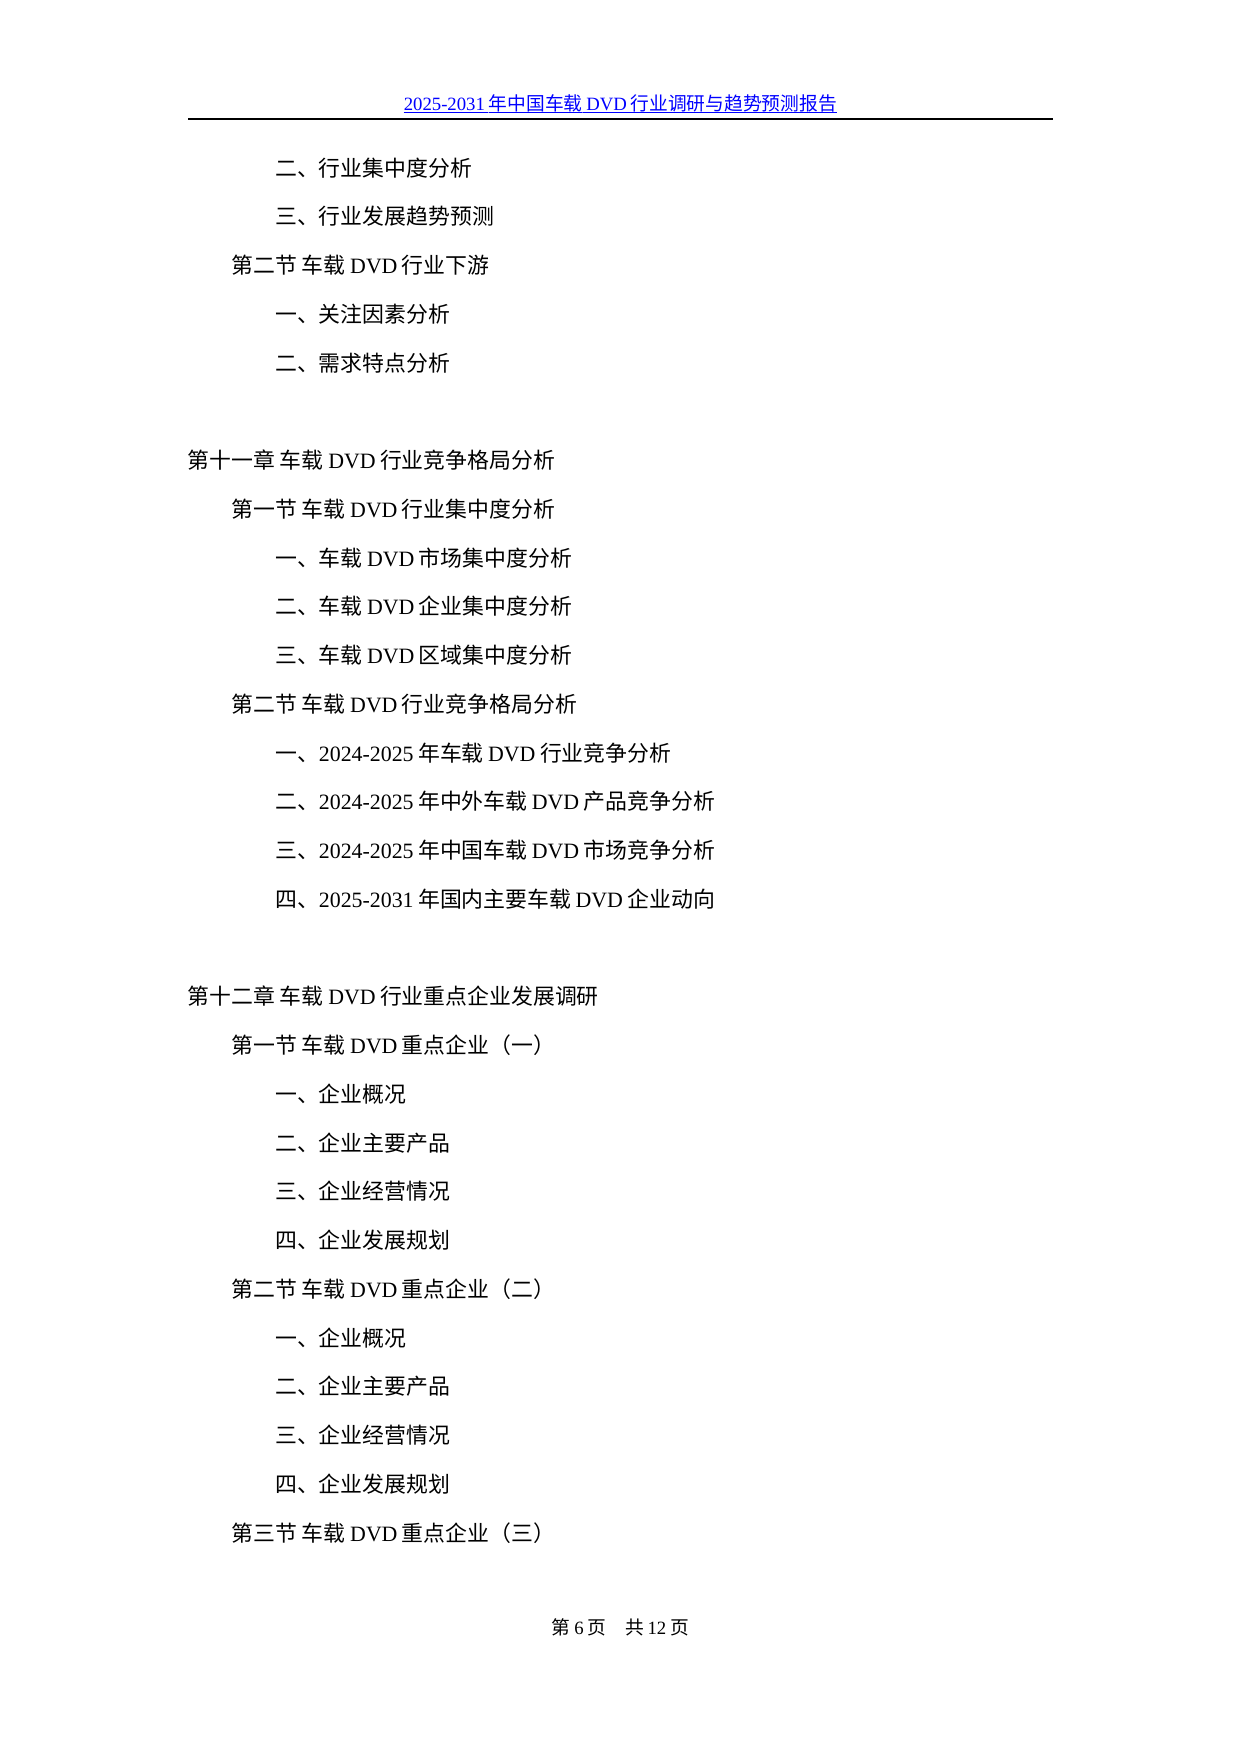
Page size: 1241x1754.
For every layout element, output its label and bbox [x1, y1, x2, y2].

text [187, 150, 1053, 1548]
